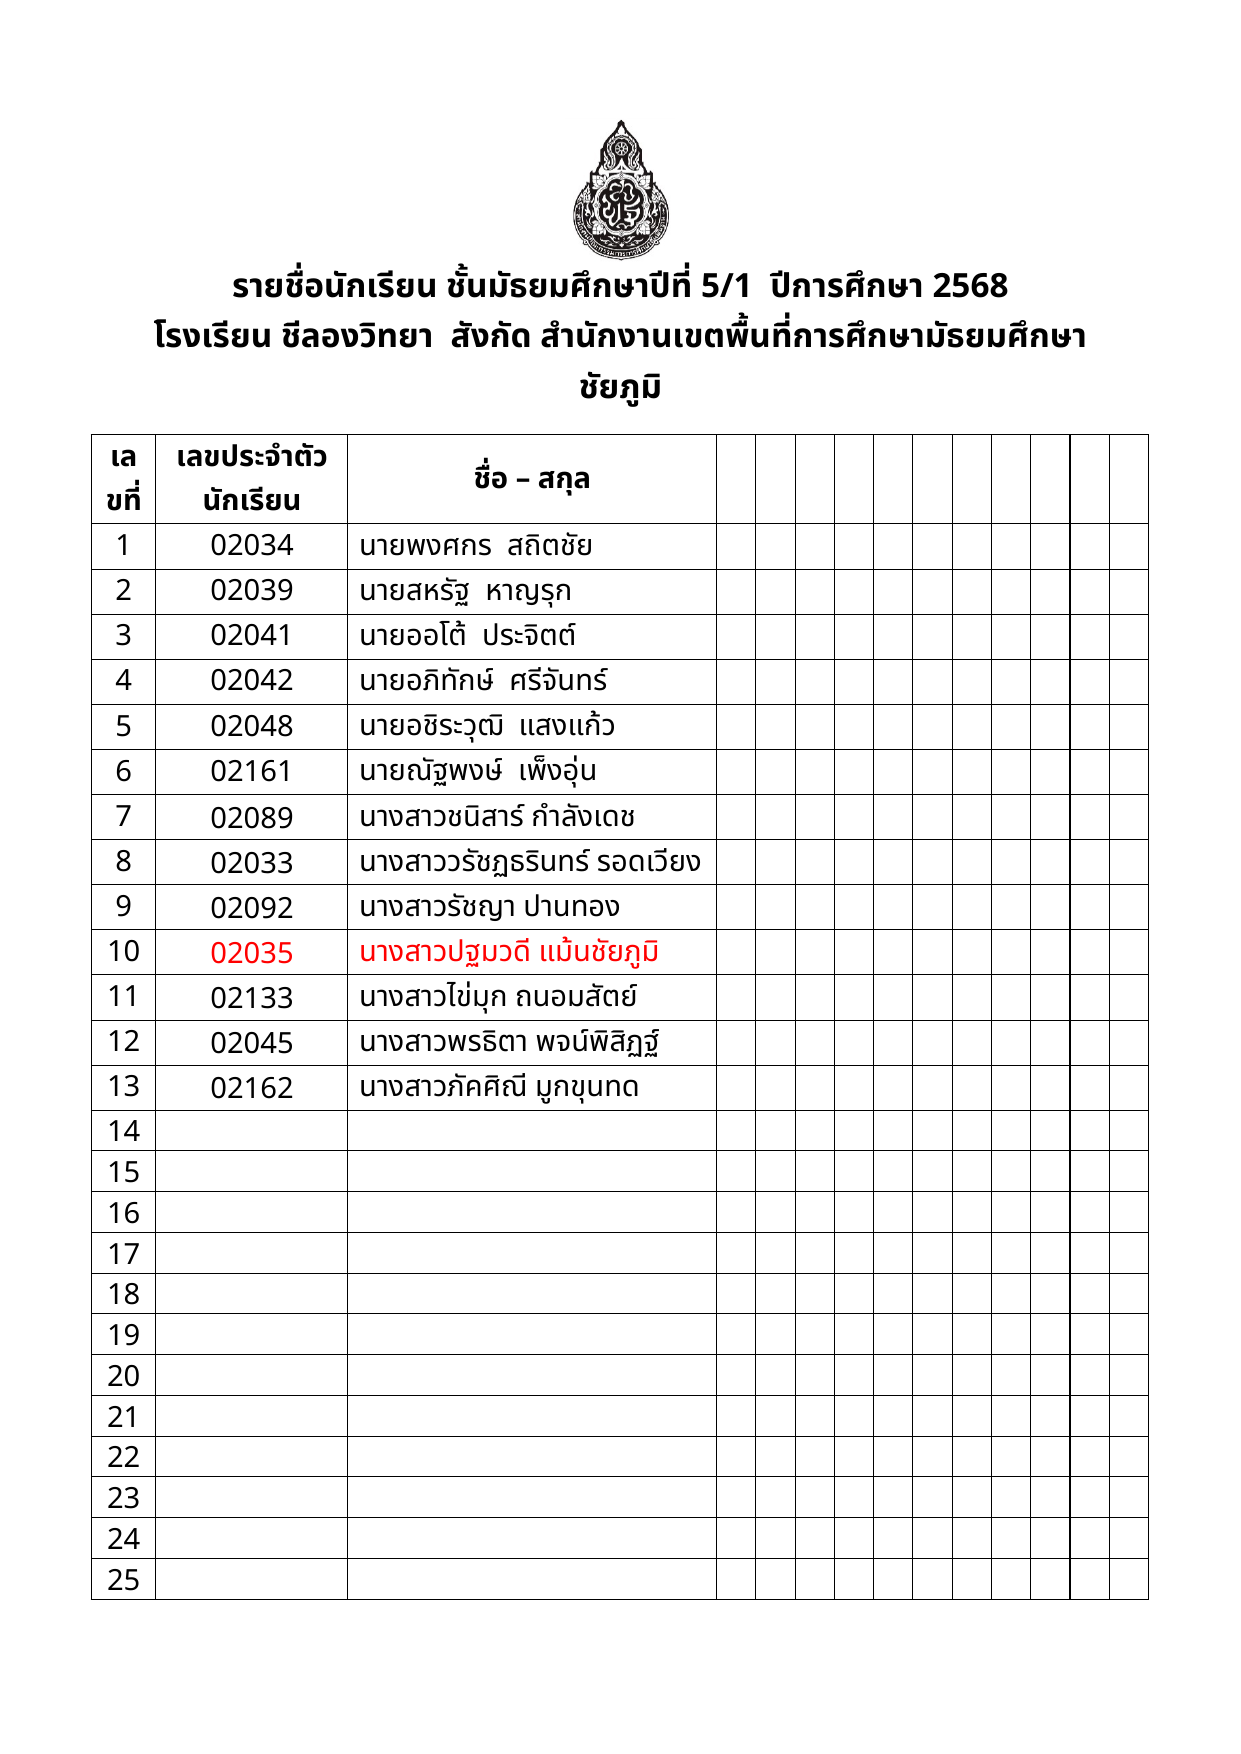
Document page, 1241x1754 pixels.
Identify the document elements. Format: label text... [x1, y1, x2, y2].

table_cell [1110, 1151, 1148, 1191]
table_cell 02092 [156, 885, 347, 929]
table_cell [796, 1066, 834, 1110]
table_cell [1110, 705, 1148, 749]
table_cell [1110, 1111, 1148, 1150]
table_cell [953, 1559, 991, 1598]
table_cell [913, 1477, 952, 1517]
table_cell [348, 1396, 716, 1436]
table_cell [913, 1274, 952, 1313]
table_cell 23 [92, 1477, 155, 1517]
table_cell [1110, 930, 1148, 974]
table_cell [992, 1518, 1030, 1558]
table_cell [835, 1477, 873, 1517]
table_cell [1071, 1233, 1109, 1273]
table_cell [1031, 1396, 1069, 1436]
table_cell [796, 1233, 834, 1273]
table_cell [1071, 1021, 1109, 1064]
table_cell [953, 1437, 991, 1476]
table_cell 02045 [156, 1021, 347, 1064]
table_cell [756, 840, 795, 884]
table_cell [1031, 750, 1069, 794]
table_cell [953, 1477, 991, 1517]
table_cell นายออโต้ ประจิตต์ [348, 615, 716, 659]
table_cell 3 [92, 615, 155, 659]
table_cell [1031, 1021, 1069, 1064]
table_cell [348, 1559, 716, 1598]
table_cell [156, 1477, 347, 1517]
table_cell [756, 1396, 795, 1436]
table_header [1031, 435, 1069, 523]
table_cell [913, 1355, 952, 1395]
table_cell [953, 1396, 991, 1436]
table_cell 11 [92, 975, 155, 1019]
table_cell 02034 [156, 524, 347, 568]
table_cell [717, 1151, 755, 1191]
table_cell [992, 750, 1030, 794]
table_cell [992, 1477, 1030, 1517]
table_cell [835, 975, 873, 1019]
table_cell 12 [92, 1021, 155, 1064]
table_cell [874, 570, 912, 613]
table_cell นางสาววรัชฏธรินทร์ รอดเวียง [348, 840, 716, 884]
table_cell [874, 750, 912, 794]
table_header เลขประจำตัวนักเรียน [156, 435, 347, 523]
table_cell [1031, 1355, 1069, 1395]
table_cell [874, 1437, 912, 1476]
table_cell [953, 930, 991, 974]
table_cell 18 [92, 1274, 155, 1313]
table_cell [835, 524, 873, 568]
table_cell [992, 1066, 1030, 1110]
table_cell [874, 1477, 912, 1517]
table_cell [796, 1396, 834, 1436]
table_cell [796, 1111, 834, 1150]
table_cell [156, 1151, 347, 1191]
table_cell 02133 [156, 975, 347, 1019]
table_cell [717, 1477, 755, 1517]
table_cell [913, 1518, 952, 1558]
table_cell [1071, 795, 1109, 839]
table_cell [1110, 750, 1148, 794]
table_cell [1110, 1477, 1148, 1517]
table_cell [1071, 570, 1109, 613]
table_cell [156, 1274, 347, 1313]
table_cell 02035 [156, 930, 347, 974]
table_cell [756, 524, 795, 568]
table_cell [874, 524, 912, 568]
table_cell 02042 [156, 660, 347, 704]
table_cell [835, 930, 873, 974]
table_cell [756, 615, 795, 659]
table_cell [992, 975, 1030, 1019]
table_cell [953, 1355, 991, 1395]
table_cell [835, 750, 873, 794]
table_cell 02089 [156, 795, 347, 839]
table_cell [717, 660, 755, 704]
table_cell [874, 975, 912, 1019]
table_cell [874, 1396, 912, 1436]
table_cell [796, 1021, 834, 1064]
table_cell [1071, 1066, 1109, 1110]
table_cell นายณัฐพงษ์ เพ็งอุ่น [348, 750, 716, 794]
table_cell [1110, 1233, 1148, 1273]
table_cell 16 [92, 1192, 155, 1232]
table_cell [835, 1274, 873, 1313]
table_cell [1031, 840, 1069, 884]
table_cell 1 [92, 524, 155, 568]
table_cell [953, 1066, 991, 1110]
table_cell [756, 705, 795, 749]
table_cell 19 [92, 1314, 155, 1354]
table_cell [874, 1559, 912, 1598]
table_cell 02161 [156, 750, 347, 794]
table_cell [835, 660, 873, 704]
table_cell [953, 1518, 991, 1558]
table_cell [796, 930, 834, 974]
table_cell [992, 660, 1030, 704]
table_cell [1031, 885, 1069, 929]
table_cell [717, 750, 755, 794]
table_cell [874, 1192, 912, 1232]
table_cell [953, 750, 991, 794]
table_cell นางสาวไข่มุก ถนอมสัตย์ [348, 975, 716, 1019]
table_cell [756, 1559, 795, 1598]
table_cell 15 [92, 1151, 155, 1191]
table_cell [835, 840, 873, 884]
table_cell [874, 1021, 912, 1064]
table_cell [796, 1477, 834, 1517]
table_cell [874, 1274, 912, 1313]
table_cell [874, 1111, 912, 1150]
table_cell [1031, 1192, 1069, 1232]
table_cell [992, 1314, 1030, 1354]
table_cell [1071, 1396, 1109, 1436]
table_cell [1071, 1151, 1109, 1191]
table_cell [1071, 1192, 1109, 1232]
table_cell [913, 975, 952, 1019]
table_cell 21 [92, 1396, 155, 1436]
table_cell 5 [92, 705, 155, 749]
table_cell [992, 705, 1030, 749]
table_cell 22 [92, 1437, 155, 1476]
table_cell [717, 885, 755, 929]
text รายชื่อนักเรียน ชั้นมัธยมศึกษาปีที่ 5/1 ปีการศึกษา 2568 [150, 262, 1090, 312]
table_cell [953, 660, 991, 704]
table_header [913, 435, 952, 523]
table_cell [1031, 1518, 1069, 1558]
table_cell [717, 795, 755, 839]
table_cell [717, 1111, 755, 1150]
table_cell [156, 1314, 347, 1354]
table_cell [717, 1518, 755, 1558]
table_header ชื่อ – สกุล [348, 435, 716, 523]
table_cell [796, 840, 834, 884]
table_cell [913, 1192, 952, 1232]
table_cell [835, 1518, 873, 1558]
table_cell [1110, 615, 1148, 659]
table_cell [992, 615, 1030, 659]
table_cell [835, 570, 873, 613]
table_cell [953, 840, 991, 884]
table_cell [756, 1233, 795, 1273]
table_cell [835, 1396, 873, 1436]
table_cell [1031, 1559, 1069, 1598]
table_cell [835, 1066, 873, 1110]
table_cell [156, 1518, 347, 1558]
table_cell [1031, 1233, 1069, 1273]
table_cell [913, 660, 952, 704]
table_cell [717, 930, 755, 974]
table_cell [953, 795, 991, 839]
table_cell [992, 1111, 1030, 1150]
table_cell [953, 885, 991, 929]
table_cell [1110, 660, 1148, 704]
table_cell [992, 795, 1030, 839]
table_cell 14 [92, 1111, 155, 1150]
table_cell [874, 1314, 912, 1354]
table_cell [953, 570, 991, 613]
table_cell [835, 1559, 873, 1598]
table_cell [874, 1518, 912, 1558]
table_cell [953, 1192, 991, 1232]
table_cell [1071, 750, 1109, 794]
table_cell [835, 1151, 873, 1191]
table_cell [913, 930, 952, 974]
table_cell [913, 840, 952, 884]
table_header [835, 435, 873, 523]
table_cell [348, 1437, 716, 1476]
table_cell [1110, 1396, 1148, 1436]
table_cell [953, 615, 991, 659]
table_cell [796, 1355, 834, 1395]
table_cell [348, 1111, 716, 1150]
table_cell [953, 1233, 991, 1273]
table_cell นายอชิระวุฒิ แสงแก้ว [348, 705, 716, 749]
table_cell [953, 1314, 991, 1354]
table_header [953, 435, 991, 523]
table_cell [992, 1559, 1030, 1598]
table_cell [913, 795, 952, 839]
table_cell 4 [92, 660, 155, 704]
table_cell [1110, 1559, 1148, 1598]
table_cell [348, 1233, 716, 1273]
table_cell [913, 1021, 952, 1064]
table_cell 25 [92, 1559, 155, 1598]
table_cell [348, 1192, 716, 1232]
table_cell [756, 1274, 795, 1313]
table_cell [717, 705, 755, 749]
table_cell [874, 660, 912, 704]
table_cell [796, 1314, 834, 1354]
table_cell 13 [92, 1066, 155, 1110]
table_cell [756, 795, 795, 839]
table_cell 02041 [156, 615, 347, 659]
table_cell [874, 705, 912, 749]
table_cell [992, 1355, 1030, 1395]
table_cell [1110, 1355, 1148, 1395]
table_cell 02162 [156, 1066, 347, 1110]
table_cell [348, 1314, 716, 1354]
table_header [1110, 435, 1148, 523]
table_cell [156, 1559, 347, 1598]
table_cell [796, 615, 834, 659]
table_cell [874, 1233, 912, 1273]
table_cell [874, 840, 912, 884]
table_cell [913, 1396, 952, 1436]
table_header [992, 435, 1030, 523]
table_cell [913, 1233, 952, 1273]
table_cell [1110, 885, 1148, 929]
table_cell [796, 975, 834, 1019]
table_cell [1110, 524, 1148, 568]
table_cell [992, 1151, 1030, 1191]
table_cell [156, 1233, 347, 1273]
table_cell [1110, 1314, 1148, 1354]
table_cell [953, 975, 991, 1019]
table_cell [717, 1396, 755, 1436]
table_cell [796, 1274, 834, 1313]
table_cell [913, 570, 952, 613]
table_cell [1031, 705, 1069, 749]
table_cell [913, 524, 952, 568]
table_cell [874, 795, 912, 839]
table_cell [1031, 570, 1069, 613]
table_cell [796, 750, 834, 794]
table_header [874, 435, 912, 523]
table_cell [1071, 885, 1109, 929]
table_cell [992, 885, 1030, 929]
table_cell [1071, 930, 1109, 974]
table_cell [1031, 1477, 1069, 1517]
table_cell [1110, 1066, 1148, 1110]
table_cell [348, 1151, 716, 1191]
table_cell 24 [92, 1518, 155, 1558]
table_cell 2 [92, 570, 155, 613]
table_cell [913, 1111, 952, 1150]
table_cell [756, 1192, 795, 1232]
table_cell นายสหรัฐ หาญรุก [348, 570, 716, 613]
table_cell [1031, 524, 1069, 568]
table_cell [1031, 1314, 1069, 1354]
table_cell [992, 1021, 1030, 1064]
table_cell [1110, 1518, 1148, 1558]
table_cell [1110, 1437, 1148, 1476]
text โรงเรียน ชีลองวิทยา สังกัด สำนักงานเขตพื้นที่การศึกษามัธยมศึกษา ชัยภูมิ [150, 312, 1090, 413]
table_cell [796, 524, 834, 568]
table_cell นางสาวปฐมวดี แม้นชัยภูมิ [348, 930, 716, 974]
table_cell [913, 705, 952, 749]
table_cell [1071, 840, 1109, 884]
table_cell 02039 [156, 570, 347, 613]
table_cell 02033 [156, 840, 347, 884]
table_cell [796, 705, 834, 749]
table_cell [992, 930, 1030, 974]
table_cell [717, 524, 755, 568]
table_cell [796, 1559, 834, 1598]
table_cell [756, 1021, 795, 1064]
table_cell 9 [92, 885, 155, 929]
table_cell [874, 1355, 912, 1395]
table_cell [717, 570, 755, 613]
table_cell [756, 1518, 795, 1558]
table_cell [756, 1066, 795, 1110]
table_cell [835, 615, 873, 659]
table_cell [717, 1192, 755, 1232]
table_cell [992, 524, 1030, 568]
table_cell นายพงศกร สถิตชัย [348, 524, 716, 568]
table_cell [835, 705, 873, 749]
table_cell นายอภิทักษ์ ศรีจันทร์ [348, 660, 716, 704]
table_cell [756, 885, 795, 929]
table_cell [913, 1066, 952, 1110]
table_cell [348, 1355, 716, 1395]
table_cell [1110, 1192, 1148, 1232]
table_cell นางสาวรัชญา ปานทอง [348, 885, 716, 929]
table_cell นางสาวพรธิตา พจน์พิสิฏฐ์ [348, 1021, 716, 1064]
table_cell [874, 615, 912, 659]
table_cell [992, 1192, 1030, 1232]
table_cell [156, 1355, 347, 1395]
table_cell [1071, 1274, 1109, 1313]
table_cell [1031, 930, 1069, 974]
table_cell 7 [92, 795, 155, 839]
table_cell [717, 1066, 755, 1110]
table_cell [913, 750, 952, 794]
table_cell [1031, 1066, 1069, 1110]
table_cell 6 [92, 750, 155, 794]
table_cell [953, 1274, 991, 1313]
table_cell [953, 1111, 991, 1150]
table_cell [156, 1437, 347, 1476]
table_cell [1071, 1518, 1109, 1558]
table_cell 20 [92, 1355, 155, 1395]
table_cell [1110, 570, 1148, 613]
table_cell [992, 1233, 1030, 1273]
table_cell [1071, 1111, 1109, 1150]
table_cell [1031, 1151, 1069, 1191]
table_cell [756, 1151, 795, 1191]
table_cell [348, 1477, 716, 1517]
table_cell [913, 1437, 952, 1476]
table_cell [992, 840, 1030, 884]
table_cell [756, 930, 795, 974]
table_cell [756, 1314, 795, 1354]
table_cell [835, 1111, 873, 1150]
table_cell 10 [92, 930, 155, 974]
table_cell [717, 1233, 755, 1273]
table_cell [913, 1559, 952, 1598]
table_cell [796, 1437, 834, 1476]
table_cell 02048 [156, 705, 347, 749]
table_cell [717, 615, 755, 659]
table_cell [1071, 1355, 1109, 1395]
table_cell [796, 1518, 834, 1558]
table_cell [992, 1437, 1030, 1476]
table_cell [1110, 975, 1148, 1019]
table_cell [1071, 975, 1109, 1019]
table_cell [1071, 660, 1109, 704]
table_cell [796, 570, 834, 613]
table_cell [913, 885, 952, 929]
table_cell [796, 1192, 834, 1232]
table_cell [992, 1396, 1030, 1436]
table_cell 17 [92, 1233, 155, 1273]
table_cell [756, 1111, 795, 1150]
table_cell [756, 660, 795, 704]
table_cell [1110, 1021, 1148, 1064]
table_cell [348, 1274, 716, 1313]
table_cell [835, 1314, 873, 1354]
table_cell [992, 1274, 1030, 1313]
table_cell [1071, 1477, 1109, 1517]
table_header [756, 435, 795, 523]
table_cell [796, 885, 834, 929]
table_cell [835, 1021, 873, 1064]
table_header เลขที่ [92, 435, 155, 523]
table_cell [1071, 1437, 1109, 1476]
table_cell [874, 885, 912, 929]
table_cell [874, 1151, 912, 1191]
table_cell [913, 1151, 952, 1191]
table_cell [756, 1355, 795, 1395]
table_cell [717, 1559, 755, 1598]
table_cell [835, 1437, 873, 1476]
table_cell [953, 524, 991, 568]
table_cell [953, 1021, 991, 1064]
table_cell [835, 1192, 873, 1232]
table_cell [756, 570, 795, 613]
table_cell [913, 1314, 952, 1354]
table_header [717, 435, 755, 523]
table_cell [796, 1151, 834, 1191]
table_header [796, 435, 834, 523]
table_cell [717, 1274, 755, 1313]
table_cell [835, 1233, 873, 1273]
table_cell [156, 1192, 347, 1232]
table_cell [874, 930, 912, 974]
table_cell [717, 1355, 755, 1395]
table_cell [756, 750, 795, 794]
table_cell [717, 1314, 755, 1354]
table_cell [835, 1355, 873, 1395]
table_cell [913, 615, 952, 659]
table_cell 8 [92, 840, 155, 884]
table_cell [717, 1437, 755, 1476]
table_cell [1031, 1274, 1069, 1313]
table_cell [796, 660, 834, 704]
picture [564, 118, 676, 262]
table_cell [1031, 975, 1069, 1019]
table_cell [156, 1111, 347, 1150]
table_cell [1031, 615, 1069, 659]
table_cell [348, 1518, 716, 1558]
table_cell [156, 1396, 347, 1436]
table_cell [874, 1066, 912, 1110]
table_cell [1071, 615, 1109, 659]
table_cell [1110, 795, 1148, 839]
table_cell [1031, 1437, 1069, 1476]
table_cell [835, 795, 873, 839]
table_cell [756, 1437, 795, 1476]
table_cell [796, 795, 834, 839]
table_cell [756, 1477, 795, 1517]
table_cell [1110, 1274, 1148, 1313]
table_cell [953, 705, 991, 749]
table_cell [717, 975, 755, 1019]
table_cell [1071, 1559, 1109, 1598]
table_cell นางสาวภัคศิณี มูกขุนทด [348, 1066, 716, 1110]
table_cell [756, 975, 795, 1019]
table_cell [953, 1151, 991, 1191]
table_cell [1110, 840, 1148, 884]
table_cell [1071, 705, 1109, 749]
table_cell [1031, 660, 1069, 704]
table_cell [835, 885, 873, 929]
table_cell [1031, 1111, 1069, 1150]
table_cell [1071, 1314, 1109, 1354]
table_cell [717, 1021, 755, 1064]
table_header [1071, 435, 1109, 523]
table_cell [717, 840, 755, 884]
table_cell นางสาวชนิสาร์ กำลังเดช [348, 795, 716, 839]
table_cell [992, 570, 1030, 613]
table_cell [1071, 524, 1109, 568]
table_cell [1031, 795, 1069, 839]
